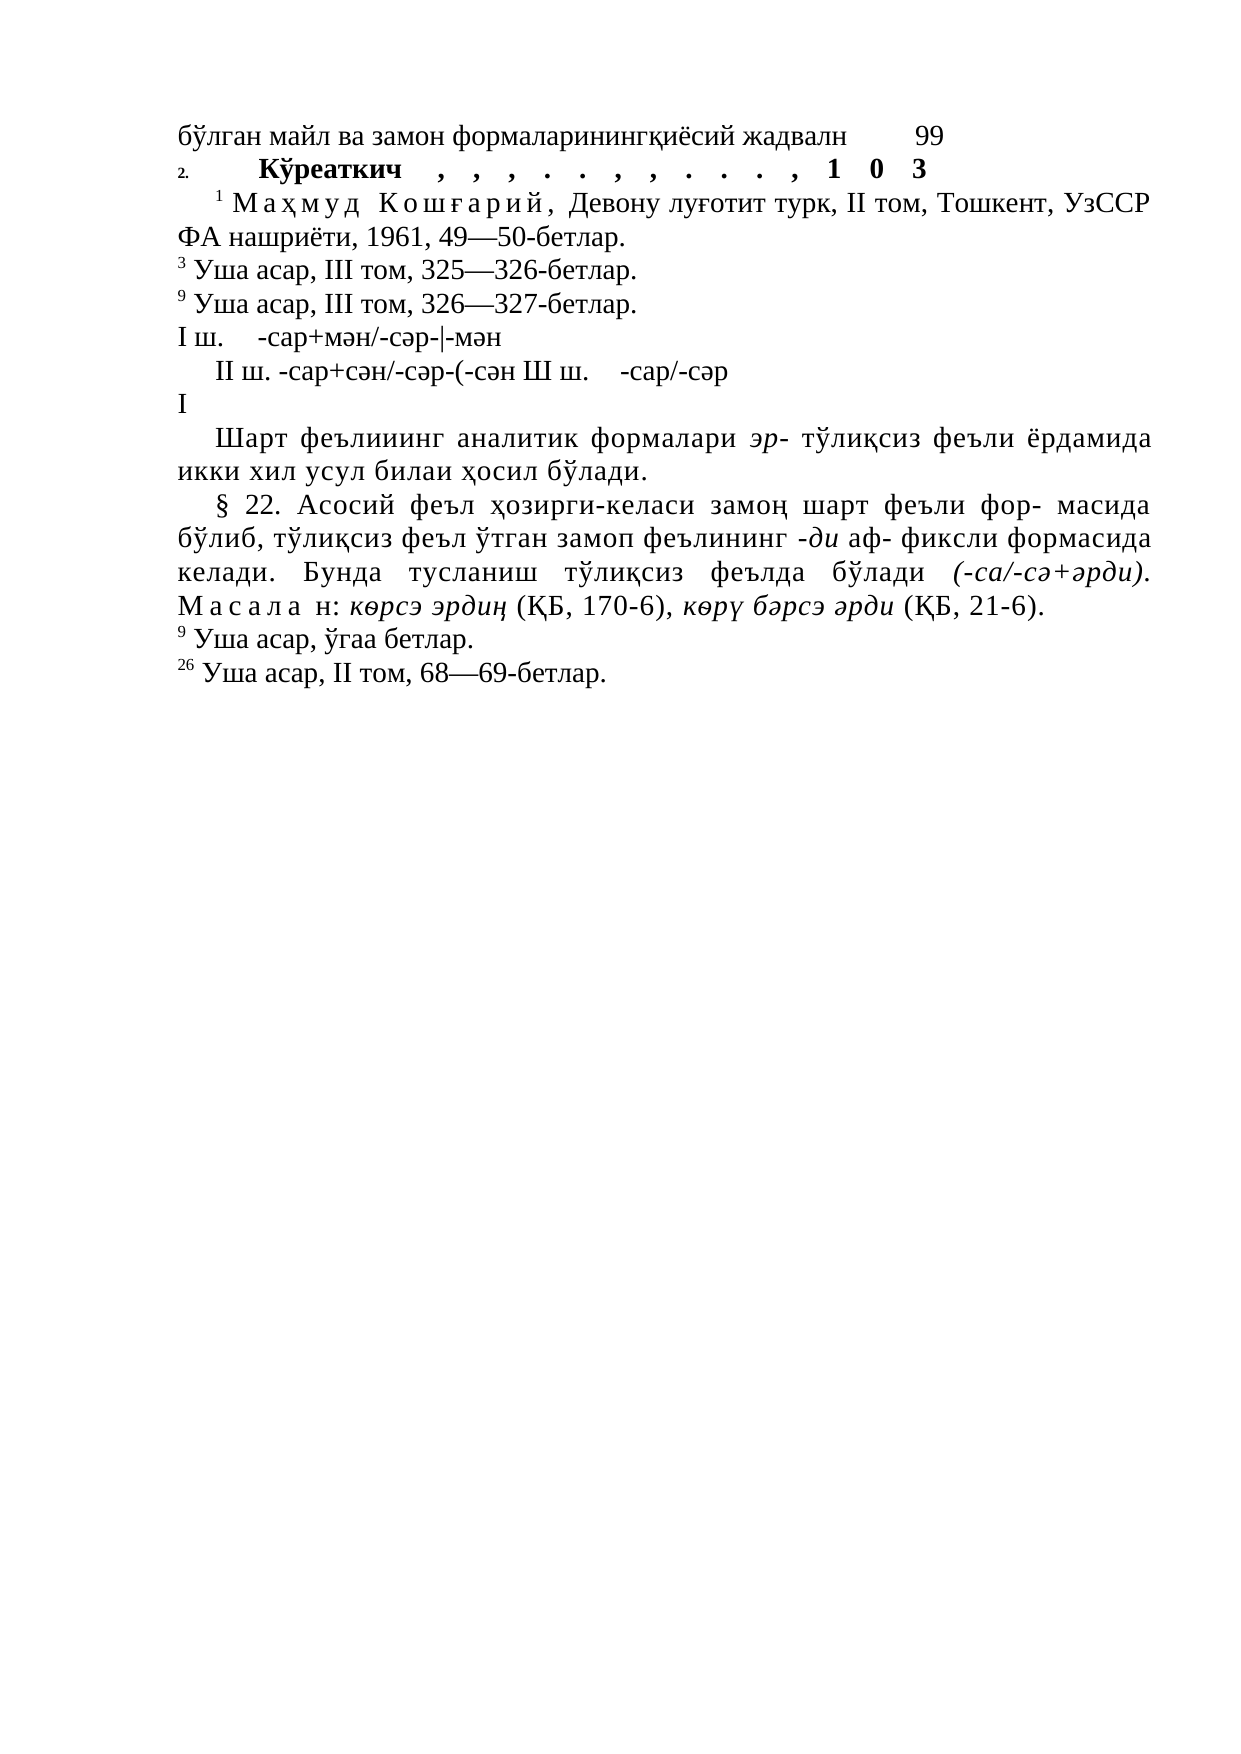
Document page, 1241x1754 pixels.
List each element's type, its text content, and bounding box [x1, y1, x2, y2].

text § 22. Асосий феъл ҳозирги-келаси замоң шарт феъли фор- масида бўлиб, тўлиқсиз феъл ўтган замоп феълининг -ди аф- фиксли формасида келади. Бунда тусланиш тўлиқсиз феълда бўлади (-са/-сә+әрди). Масала н: кѳрсэ эрдиң (ҚБ, 170-6), кѳрү бәрсэ әрди (ҚБ, 21-6). [177, 487, 1152, 621]
text I [177, 386, 1152, 420]
text Шарт феълииинг аналитик формалари эр- тўлиқсиз феъли ёрдамида икки хил усул билаи ҳосил бўлади. [177, 420, 1152, 487]
text 3 Уша асар, III том, 325—326-бетлар. [177, 252, 1152, 286]
text бўлган майл ва замон формаларининг қиёсий жадвалн 99 [177, 118, 1152, 152]
text 9 Уша асар, III том, 326—327-бетлар. [177, 286, 1152, 319]
list Кўреаткич ,,,..,,...,103 [177, 152, 1152, 185]
text 26 Уша асар, II том, 68—69-бетлар. [177, 655, 1152, 688]
text 1 Маҳмуд Кошғарий, Девону луғотит турк, II том, Тошкент, УзССР ФА нашриёти, 1961, 49—50-бетлар. [177, 185, 1152, 252]
text 9 Уша асар, ўгаа бетлар. [177, 621, 1152, 655]
text II ш. -сар+сән/-сәр-(-сән Ш ш. -сар/-сәр [177, 353, 1152, 386]
text I ш. -сар+мән/-сәр-|-мән [177, 319, 1152, 353]
